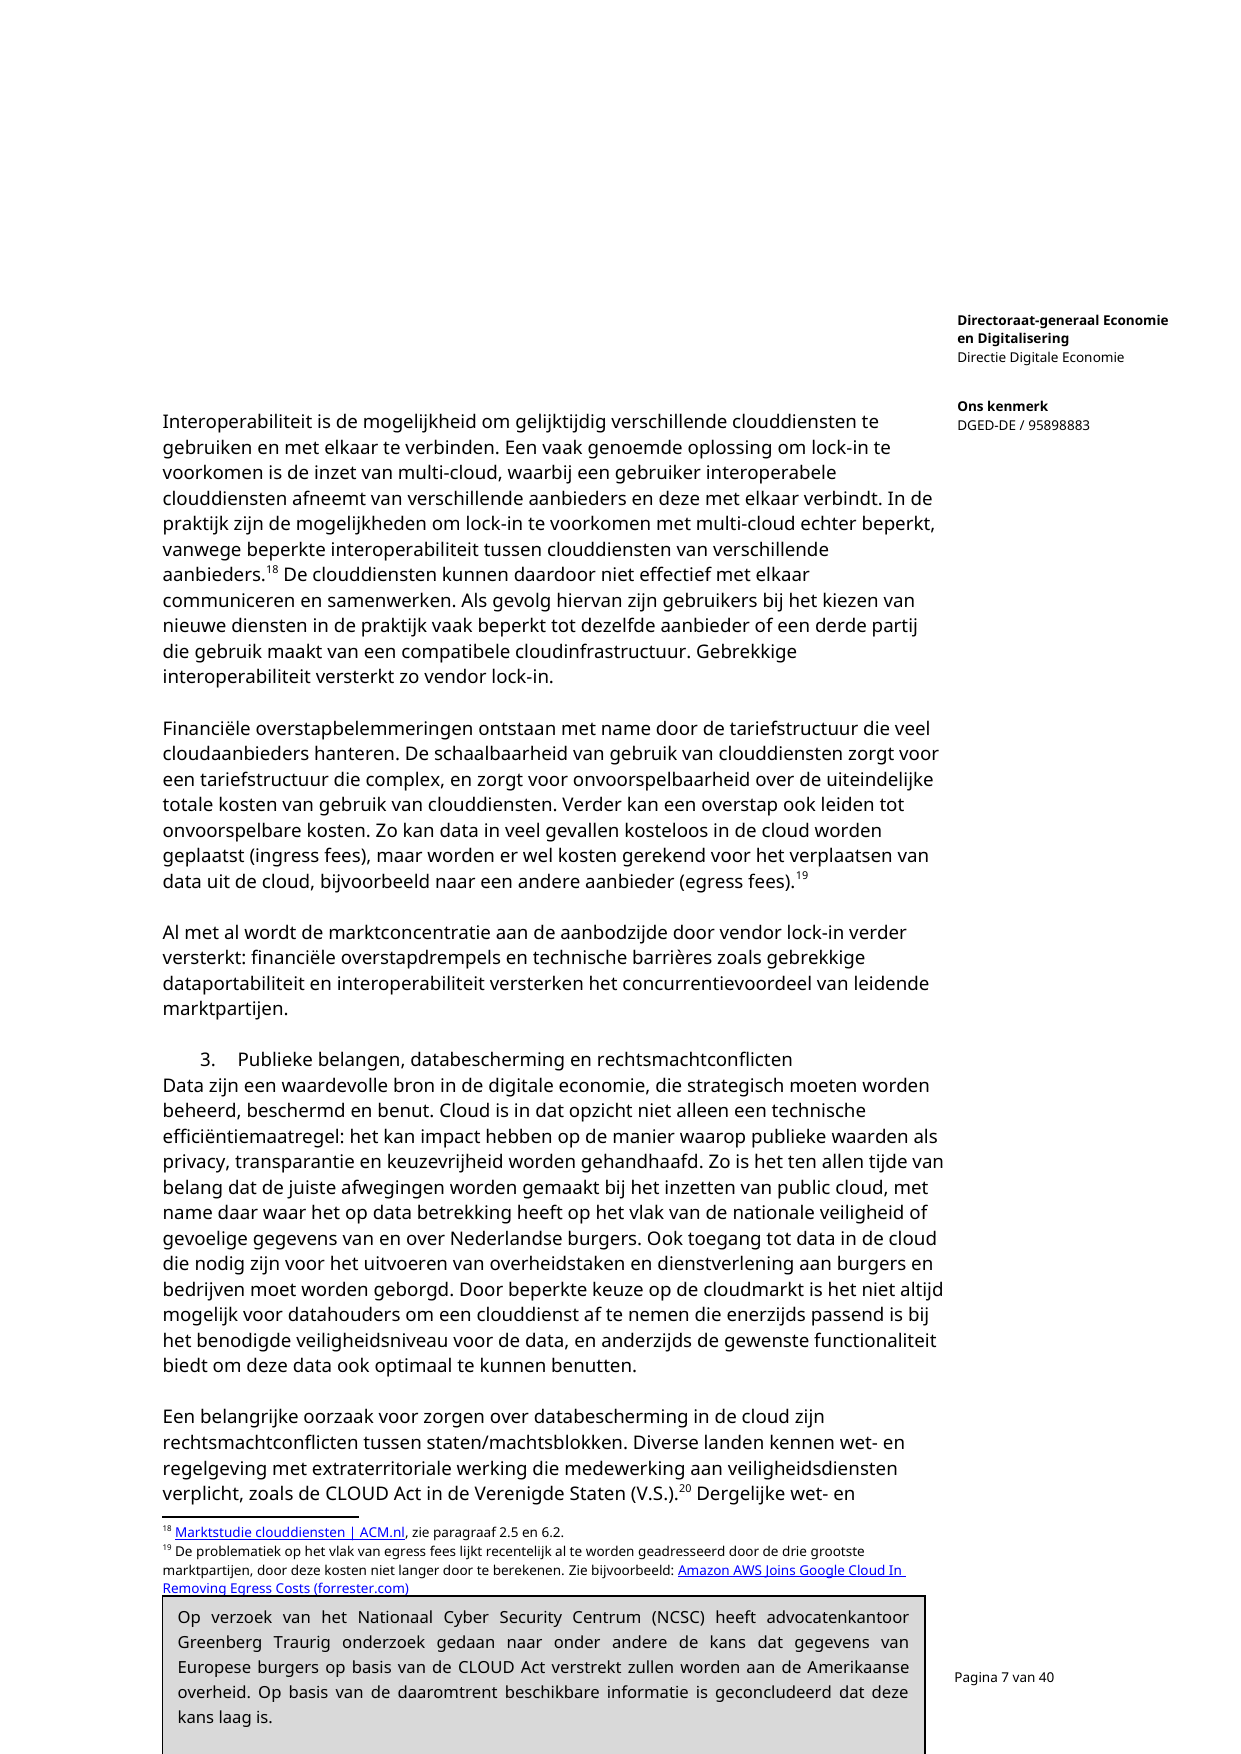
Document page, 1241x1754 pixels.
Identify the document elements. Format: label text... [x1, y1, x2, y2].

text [162, 1404, 947, 1506]
text Data zijn een waardevolle bron in de digitale economie, die strategisch moeten worden beheerd, beschermd en benut. Cloud is in dat opzicht niet alleen een technische efficiëntiemaatregel: het kan impact hebben op de manier waarop publieke waarden als privacy, transparantie en keuzevrijheid worden gehandhaafd. Zo is het ten allen tijde van belang dat de juiste afwegingen worden gemaakt bij het inzetten van public cloud, met name daar waar het op data betrekking heeft op het vlak van de nationale veiligheid of gevoelige gegevens van en over Nederlandse burgers. Ook toegang tot data in de cloud die nodig zijn voor het uitvoeren van overheidstaken en dienstverlening aan burgers en bedrijven moet worden geborgd. Door beperkte keuze op de cloudmarkt is het niet altijd mogelijk voor datahouders om een clouddienst af te nemen die enerzijds passend is bij het benodigde veiligheidsniveau voor de data, en anderzijds de gewenste functionaliteit biedt om deze data ook optimaal te kunnen benutten. [162, 1072, 947, 1404]
text Interoperabiliteit is de mogelijkheid om gelijktijdig verschillende clouddiensten te gebruiken en met elkaar te verbinden. Een vaak genoemde oplossing om lock-in te voorkomen is de inzet van multi-cloud, waarbij een gebruiker interoperabele clouddiensten afneemt van verschillende aanbieders en deze met elkaar verbindt. In de praktijk zijn de mogelijkheden om lock-in te voorkomen met multi-cloud echter beperkt, vanwege beperkte interoperabiliteit tussen clouddiensten van verschillende aanbieders. De clouddiensten kunnen daardoor niet effectief met elkaar communiceren en samenwerken. Als gevolg hiervan zijn gebruikers bij het kiezen van nieuwe diensten in de praktijk vaak beperkt tot dezelfde aanbieder of een derde partij die gebruik maakt van een compatibele cloudinfrastructuur. Gebrekkige interoperabiliteit versterkt zo vendor lock-in. [162, 408, 947, 689]
text Al met al wordt de marktconcentratie aan de aanbodzijde door vendor lock-in verder versterkt: financiële overstapdrempels en technische barrières zoals gebrekkige dataportabiliteit en interoperabiliteit versterken het concurrentievoordeel van leidende marktpartijen. [162, 919, 947, 1021]
list Publieke belangen, databescherming en rechtsmachtconflicten [200, 1047, 947, 1072]
text Financiële overstapbelemmeringen ontstaan met name door de tariefstructuur die veel cloudaanbieders hanteren. De schaalbaarheid van gebruik van clouddiensten zorgt voor een tariefstructuur die complex, en zorgt voor onvoorspelbaarheid over de uiteindelijke totale kosten van gebruik van clouddiensten. Verder kan een overstap ook leiden tot onvoorspelbare kosten. Zo kan data in veel gevallen kosteloos in de cloud worden geplaatst (ingress fees), maar worden er wel kosten gerekend voor het verplaatsen van data uit de cloud, bijvoorbeeld naar een andere aanbieder (egress fees). [162, 715, 947, 893]
